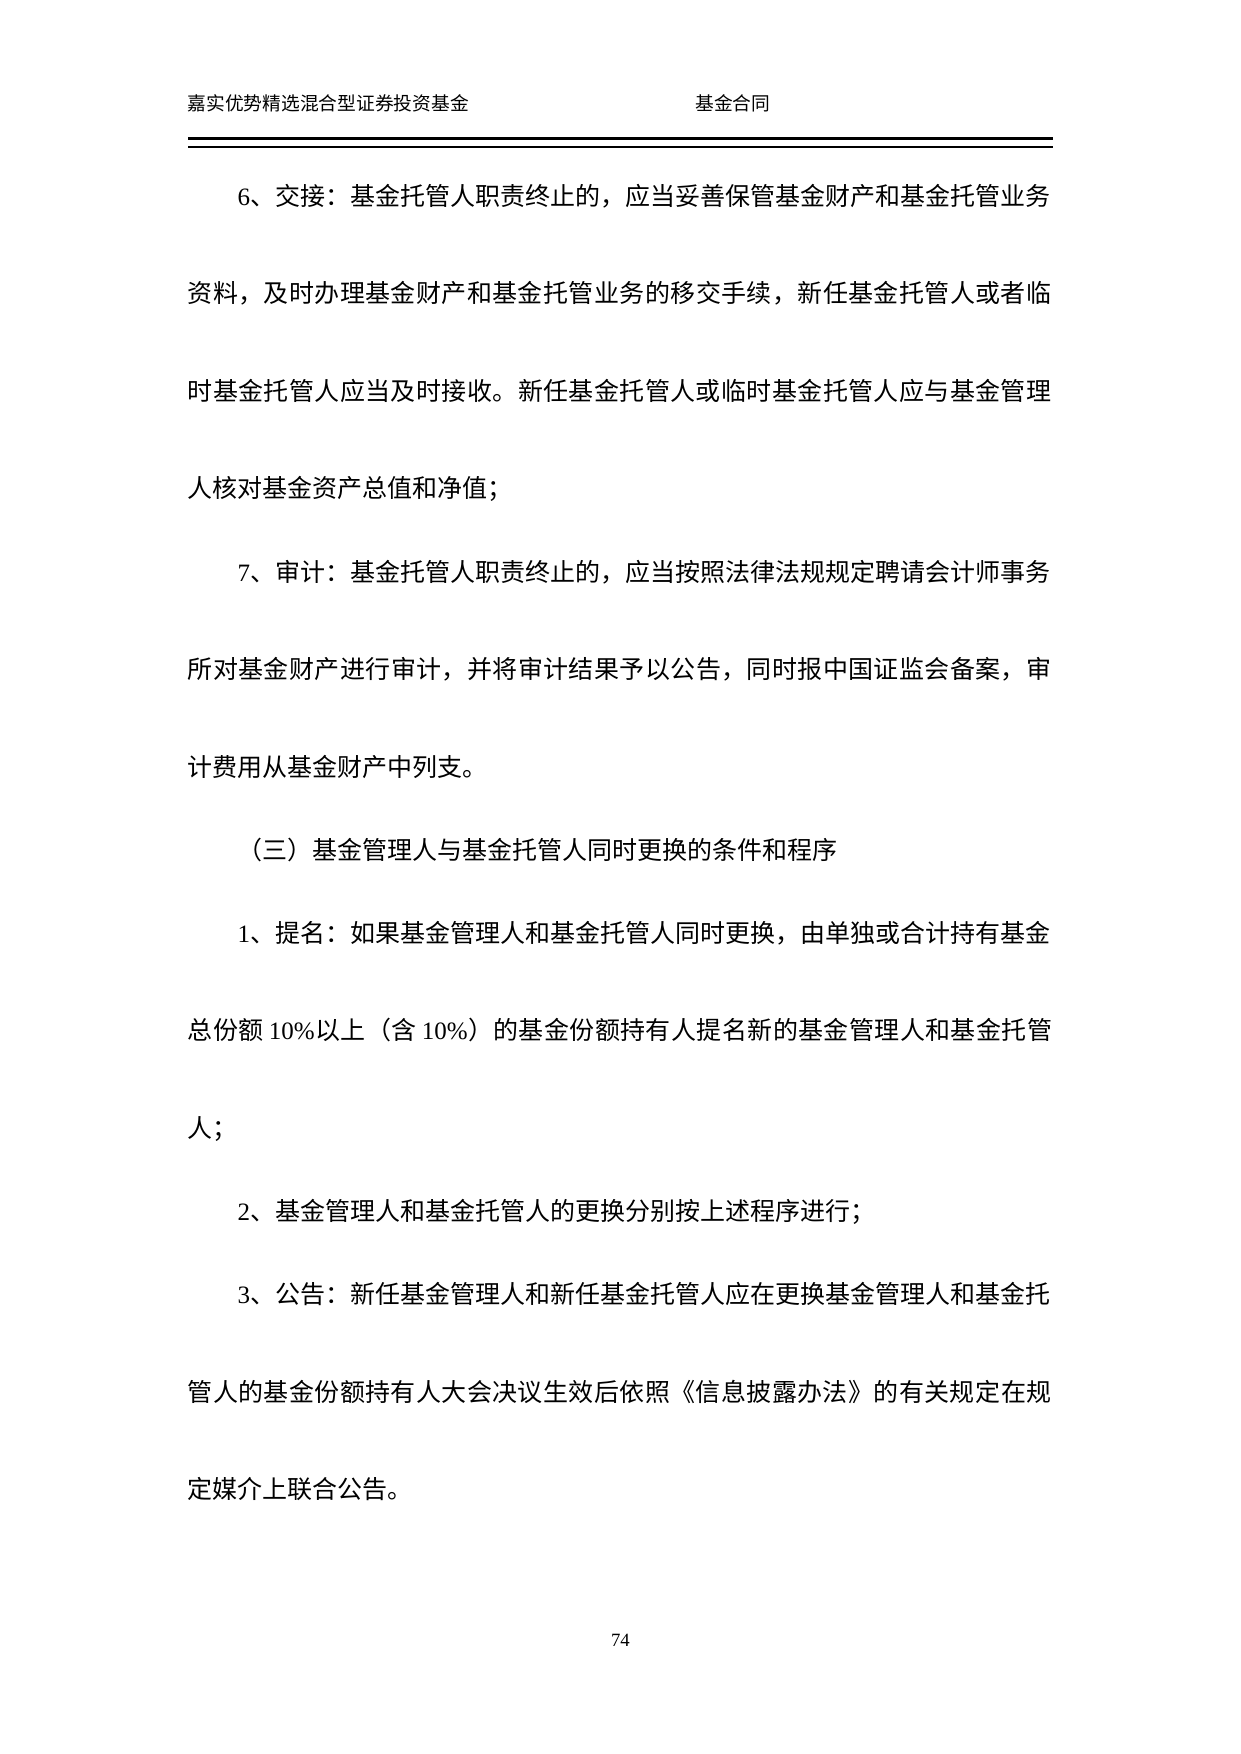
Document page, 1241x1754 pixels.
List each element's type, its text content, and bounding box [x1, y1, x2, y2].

text （三）基金管理人与基金托管人同时更换的条件和程序 [187, 816, 1053, 881]
text 7、审计：基金托管人职责终止的，应当按照法律法规规定聘请会计师事务所对基金财产进行审计，并将审计结果予以公告，同时报中国证监会备案，审计费用从基金财产中列支。 [187, 538, 1053, 798]
text 1、提名：如果基金管理人和基金托管人同时更换，由单独或合计持有基金总份额10%以上（含10%）的基金份额持有人提名新的基金管理人和基金托管人； [187, 899, 1053, 1159]
text 6、交接：基金托管人职责终止的，应当妥善保管基金财产和基金托管业务资料，及时办理基金财产和基金托管业务的移交手续，新任基金托管人或者临时基金托管人应当及时接收。新任基金托管人或临时基金托管人应与基金管理人核对基金资产总值和净值； [187, 162, 1053, 519]
text 2、基金管理人和基金托管人的更换分别按上述程序进行； [187, 1177, 1053, 1242]
text 3、公告：新任基金管理人和新任基金托管人应在更换基金管理人和基金托管人的基金份额持有人大会决议生效后依照《信息披露办法》的有关规定在规定媒介上联合公告。 [187, 1260, 1053, 1520]
